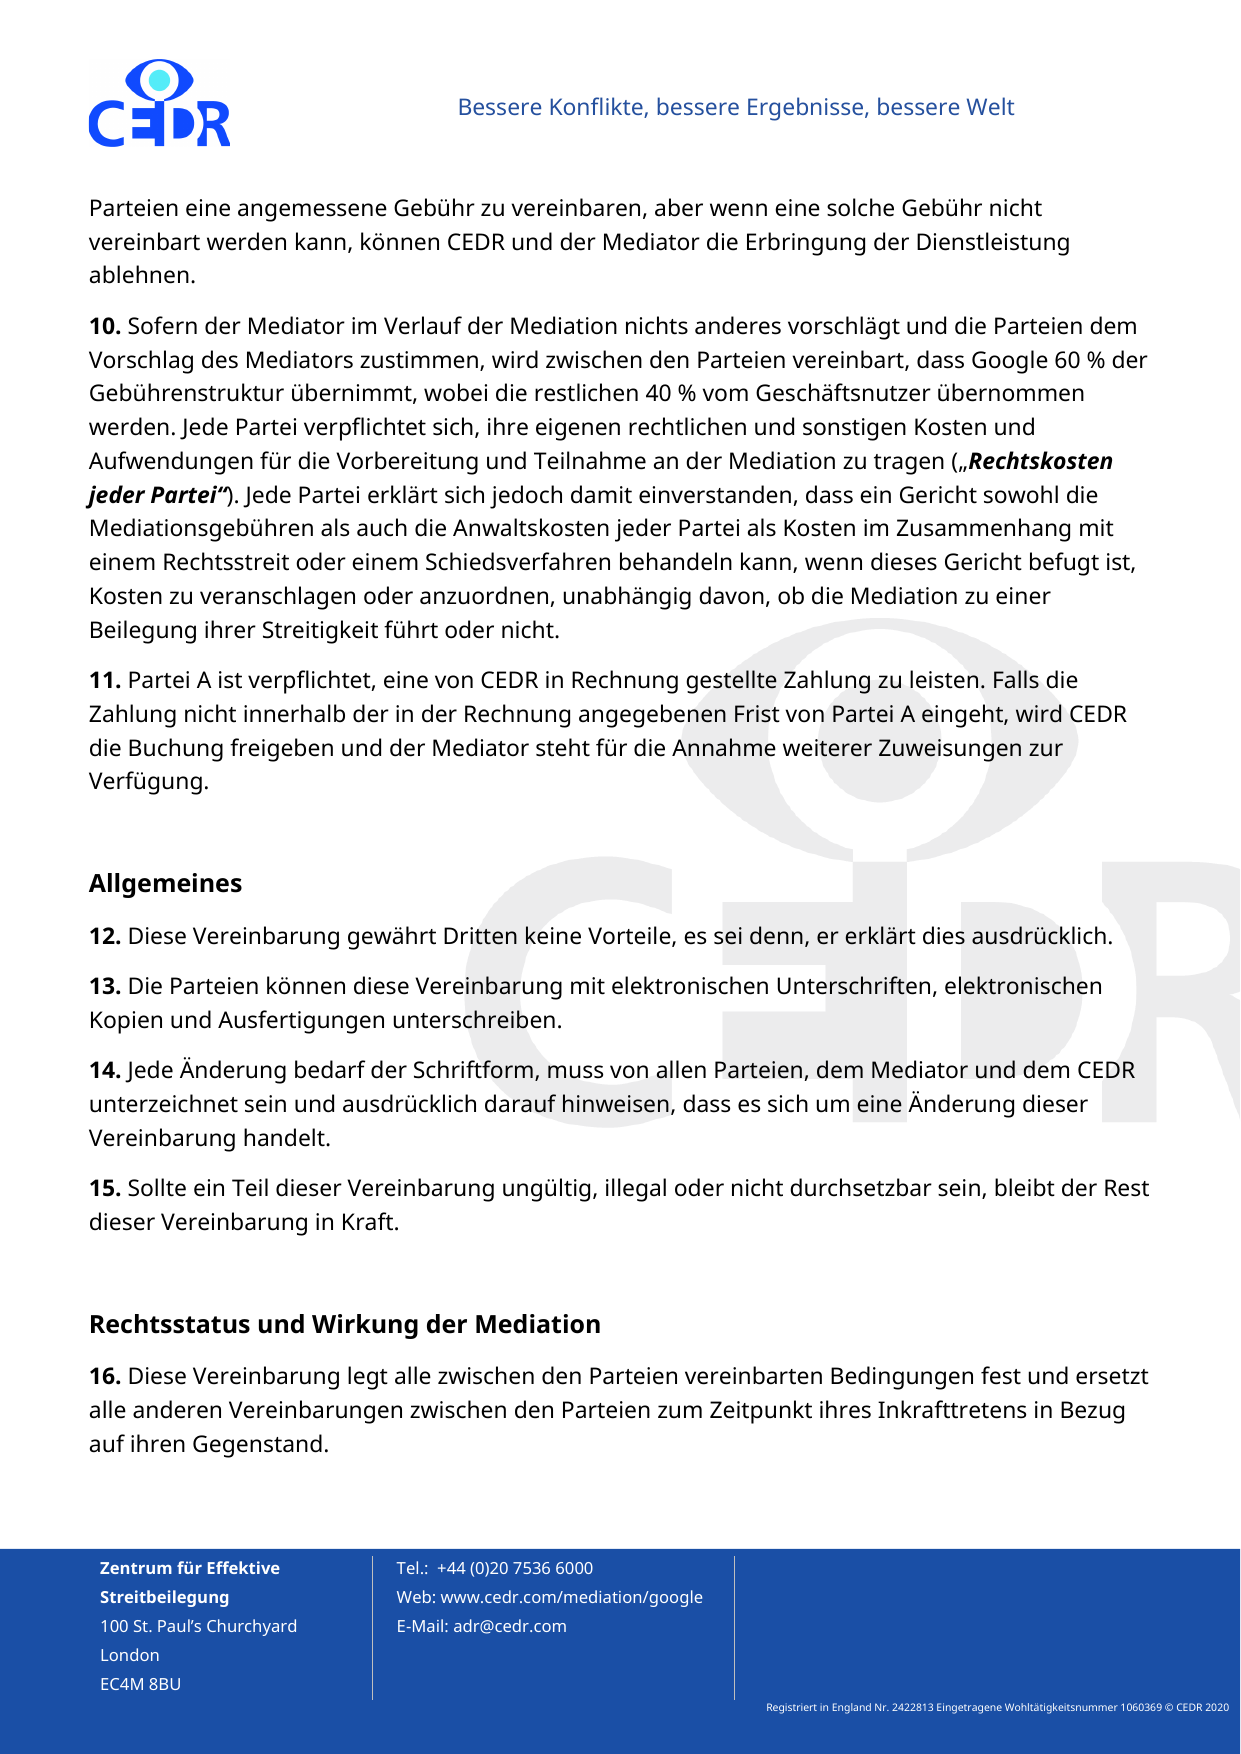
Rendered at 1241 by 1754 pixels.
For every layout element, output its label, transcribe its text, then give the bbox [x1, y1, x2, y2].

text Rechtsstatus und Wirkung der Mediation [89, 1307, 1152, 1341]
text 13. Die Parteien können diese Vereinbarung mit elektronischen Unterschriften, elektronischen Kopien und Ausfertigungen unterschreiben. [89, 970, 1152, 1035]
picture [88, 59, 230, 147]
text 14. Jede Änderung bedarf der Schriftform, muss von allen Parteien, dem Mediator und dem CEDR unterzeichnet sein und ausdrücklich darauf hinweisen, dass es sich um eine Änderung dieser Vereinbarung handelt. [89, 1054, 1152, 1153]
picture [0, 551, 1241, 1173]
text 11. Partei A ist verpflichtet, eine von CEDR in Rechnung gestellte Zahlung zu leisten. Falls die Zahlung nicht innerhalb der in der Rechnung angegebenen Frist von Partei A eingeht, wird CEDR die Buchung freigeben und der Mediator steht für die Annahme weiterer Zuweisungen zur Verfügung. [89, 664, 1152, 797]
text 12. Diese Vereinbarung gewährt Dritten keine Vorteile, es sei denn, er erklärt dies ausdrücklich. [89, 919, 1152, 951]
text Allgemeines [89, 866, 1152, 900]
text 16. Diese Vereinbarung legt alle zwischen den Parteien vereinbarten Bedingungen fest und ersetzt alle anderen Vereinbarungen zwischen den Parteien zum Zeitpunkt ihres Inkrafttretens in Bezug auf ihren Gegenstand. [89, 1360, 1152, 1459]
text 10. Sofern der Mediator im Verlauf der Mediation nichts anderes vorschlägt und die Parteien dem Vorschlag des Mediators zustimmen, wird zwischen den Parteien vereinbart, dass Google 60 % der Gebührenstruktur übernimmt, wobei die restlichen 40 % vom Geschäftsnutzer übernommen werden. Jede Partei verpflichtet sich, ihre eigenen rechtlichen und sonstigen Kosten und Aufwendungen für die Vorbereitung und Teilnahme an der Mediation zu tragen („Rechtskosten jeder Partei“). Jede Partei erklärt sich jedoch damit einverstanden, dass ein Gericht sowohl die Mediationsgebühren als auch die Anwaltskosten jeder Partei als Kosten im Zusammenhang mit einem Rechtsstreit oder einem Schiedsverfahren behandeln kann, wenn dieses Gericht befugt ist, Kosten zu veranschlagen oder anzuordnen, unabhängig davon, ob die Mediation zu einer Beilegung ihrer Streitigkeit führt oder nicht. [89, 310, 1152, 645]
text 15. Sollte ein Teil dieser Vereinbarung ungültig, illegal oder nicht durchsetzbar sein, bleibt der Rest dieser Vereinbarung in Kraft. [89, 1172, 1152, 1237]
